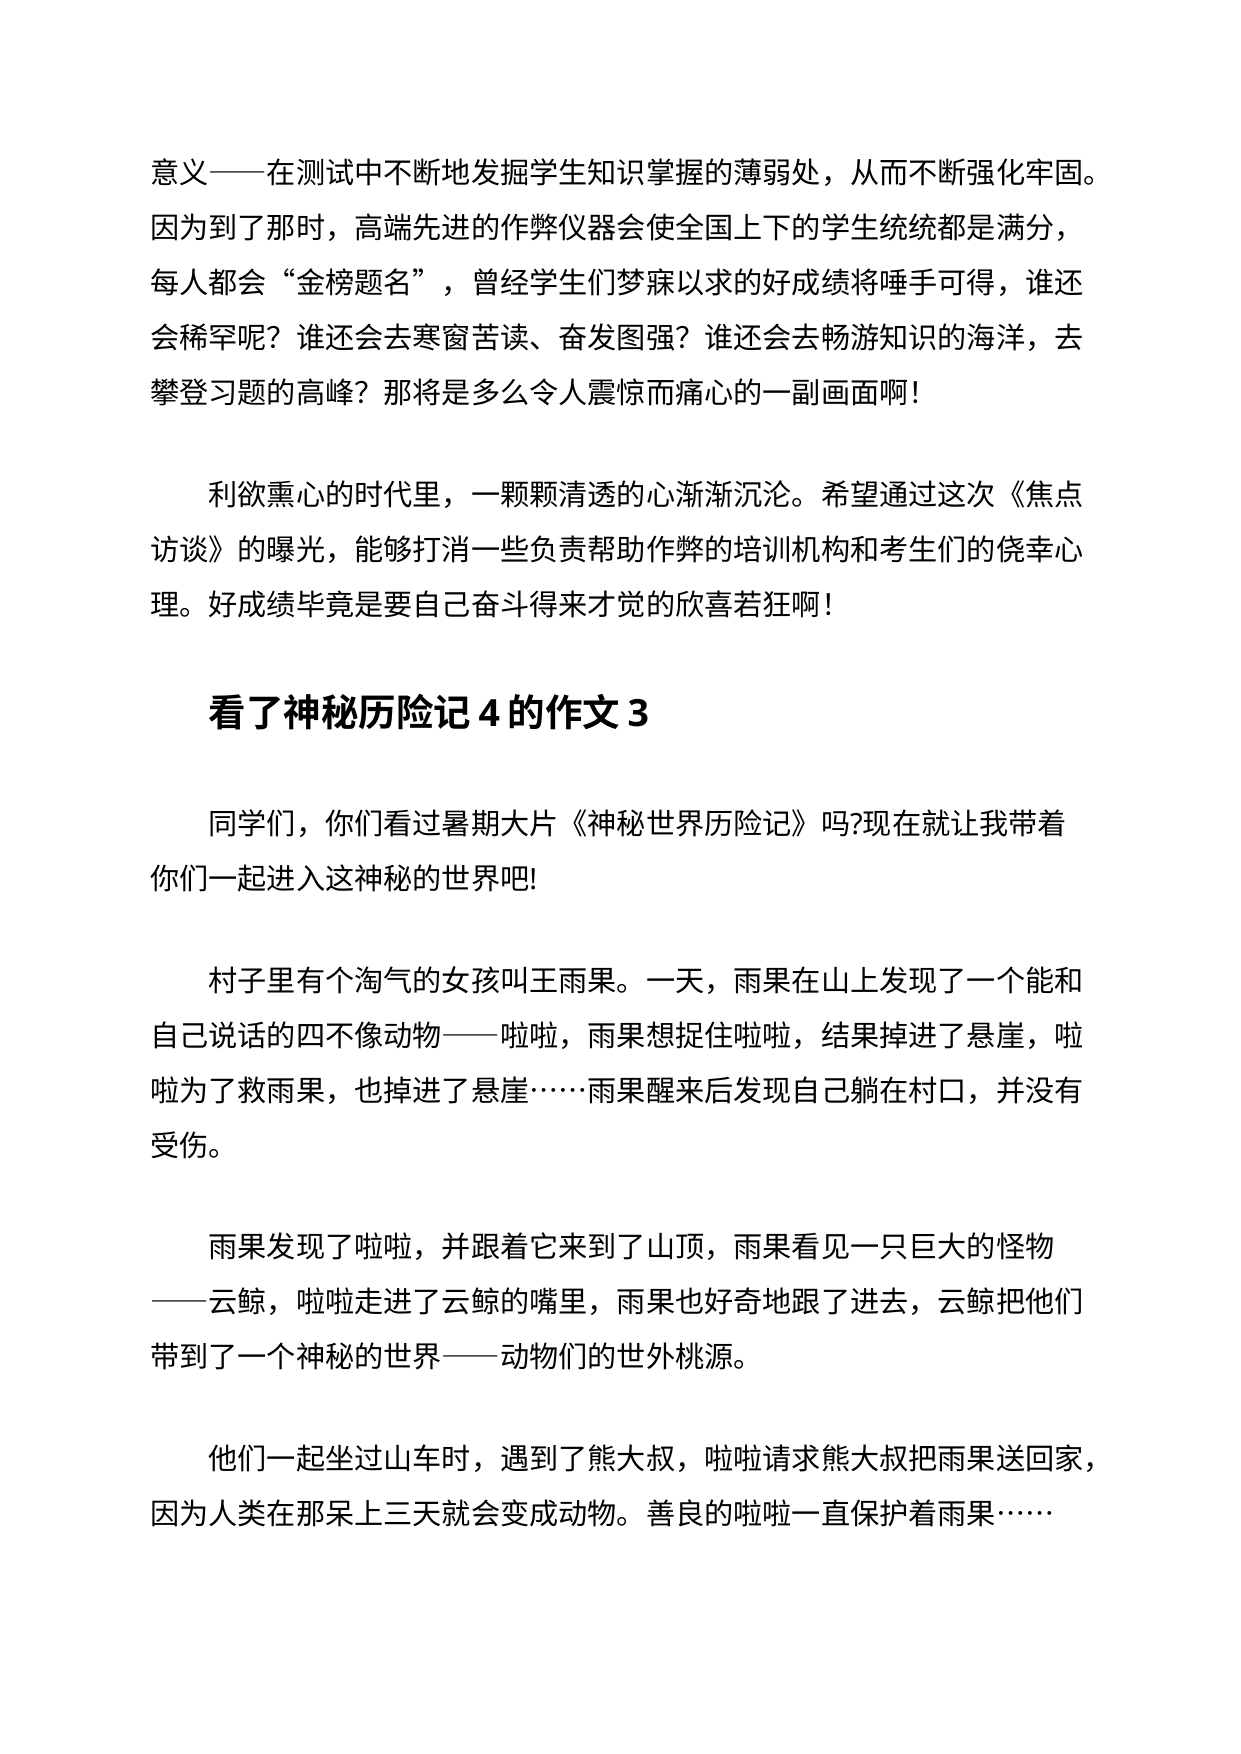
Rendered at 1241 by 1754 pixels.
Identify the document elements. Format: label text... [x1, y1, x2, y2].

text 村子里有个淘气的女孩叫王雨果。一天，雨果在山上发现了一个能和自己说话的四不像动物——啦啦，雨果想捉住啦啦，结果掉进了悬崖，啦啦为了救雨果，也掉进了悬崖……雨果醒来后发现自己躺在村口，并没有受伤。 [150, 957, 1090, 1164]
text 看了神秘历险记4的作文3 [150, 683, 1090, 737]
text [150, 150, 1090, 412]
text 雨果发现了啦啦，并跟着它来到了山顶，雨果看见一只巨大的怪物——云鲸，啦啦走进了云鲸的嘴里，雨果也好奇地跟了进去，云鲸把他们带到了一个神秘的世界——动物们的世外桃源。 [150, 1224, 1090, 1376]
text 利欲熏心的时代里，一颗颗清透的心渐渐沉沦。希望通过这次《焦点访谈》的曝光，能够打消一些负责帮助作弊的培训机构和考生们的侥幸心理。好成绩毕竟是要自己奋斗得来才觉的欣喜若狂啊！ [150, 471, 1090, 623]
text 同学们，你们看过暑期大片《神秘世界历险记》吗?现在就让我带着你们一起进入这神秘的世界吧! [150, 801, 1090, 898]
text 他们一起坐过山车时，遇到了熊大叔，啦啦请求熊大叔把雨果送回家，因为人类在那呆上三天就会变成动物。善良的啦啦一直保护着雨果…… [150, 1436, 1090, 1533]
